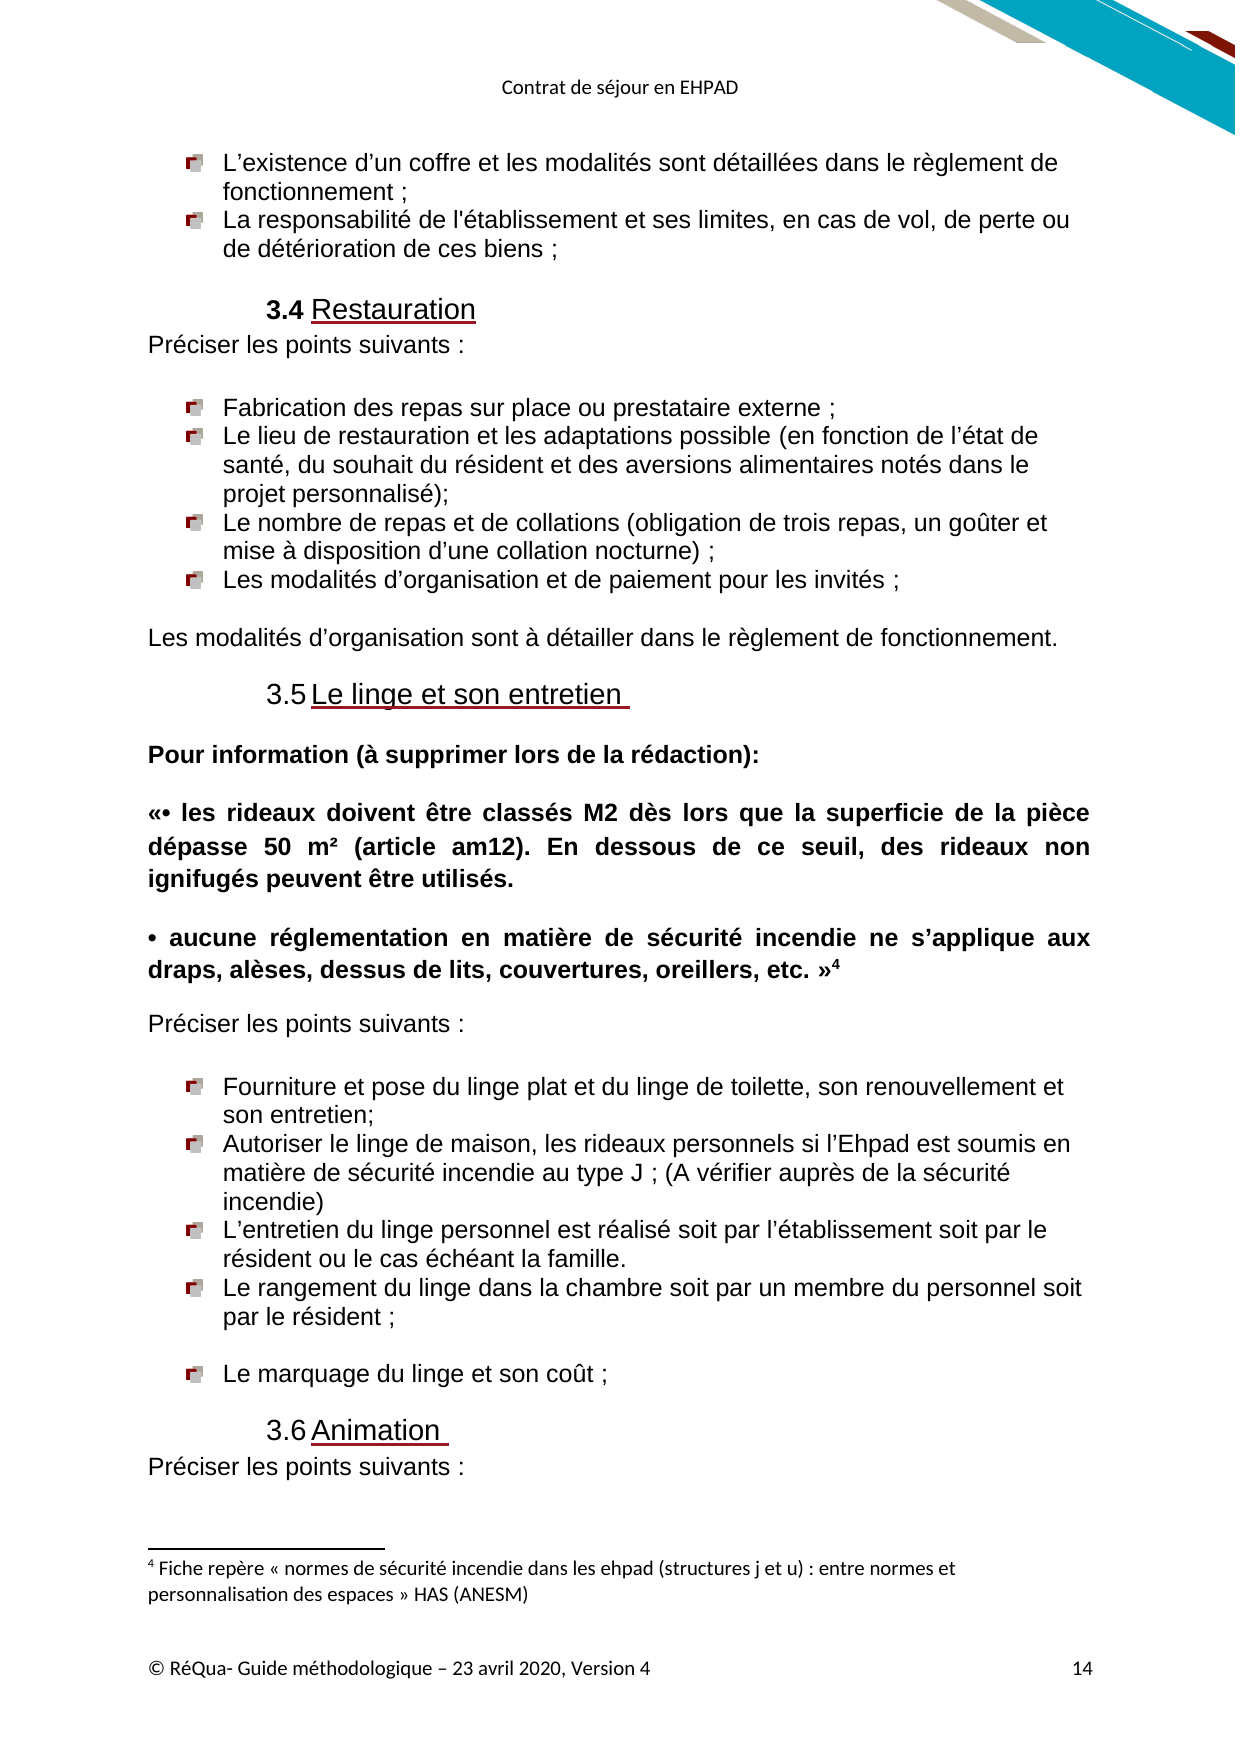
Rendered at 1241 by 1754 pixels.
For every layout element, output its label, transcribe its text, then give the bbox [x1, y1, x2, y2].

list Le lieu de restauration et les adaptations possible (en fonction de l’état de santé, du souhait du résident et des aversions alimentaires notés dans le projet personnalisé); [185, 421, 1092, 508]
list Le linge et son entretien [266, 677, 1092, 710]
list Le nombre de repas et de collations (obligation de trois repas, un goûter et mise à disposition d’une collation nocturne) ; [185, 508, 1092, 565]
list Autoriser le linge de maison, les rideaux personnels si l’Ehpad est soumis en matière de sécurité incendie au type J ; (A vérifier auprès de la sécurité incendie) [185, 1129, 1092, 1215]
picture [186, 1135, 203, 1153]
text Préciser les points suivants : [148, 330, 1092, 359]
list Le rangement du linge dans la chambre soit par un membre du personnel soit par le résident ; [185, 1273, 1092, 1330]
text «• les rideaux doivent être classés M2 dès lors que la superficie de la pièce dépasse 50 m² (article am12). En dessous de ce seuil, des rideaux non ignifugés peuvent être utilisés. [148, 798, 1092, 893]
list Restauration [266, 292, 1092, 325]
text Les modalités d’organisation sont à détailler dans le règlement de fonctionnement. [148, 623, 1092, 652]
text • aucune réglementation en matière de sécurité incendie ne s’applique aux draps, alèses, dessus de lits, couvertures, oreillers, etc. » [148, 922, 1092, 984]
picture [186, 1279, 203, 1297]
picture [186, 1078, 203, 1095]
text Pour information (à supprimer lors de la rédaction): [148, 740, 1092, 769]
list Fabrication des repas sur place ou prestataire externe ; [185, 393, 1092, 421]
list L’existence d’un coffre et les modalités sont détaillées dans le règlement de fonctionnement ; [185, 148, 1092, 205]
picture [186, 571, 203, 589]
list L’entretien du linge personnel est réalisé soit par l’établissement soit par le résident ou le cas échéant la famille. [185, 1215, 1092, 1273]
picture [186, 399, 203, 416]
picture [934, 0, 1235, 135]
list Fourniture et pose du linge plat et du linge de toilette, son renouvellement et son entretien; [185, 1072, 1092, 1129]
picture [186, 1366, 203, 1383]
picture [186, 212, 203, 229]
list Les modalités d’organisation et de paiement pour les invités ; [185, 565, 1092, 594]
list Animation [266, 1413, 1092, 1447]
picture [186, 1222, 203, 1239]
text Préciser les points suivants : [148, 1452, 1092, 1481]
list Le marquage du linge et son coût ; [185, 1359, 1092, 1388]
text Préciser les points suivants : [148, 1009, 1092, 1038]
picture [186, 154, 203, 172]
picture [186, 428, 203, 445]
list La responsabilité de l'établissement et ses limites, en cas de vol, de perte ou de détérioration de ces biens ; [185, 205, 1092, 263]
picture [186, 514, 203, 531]
